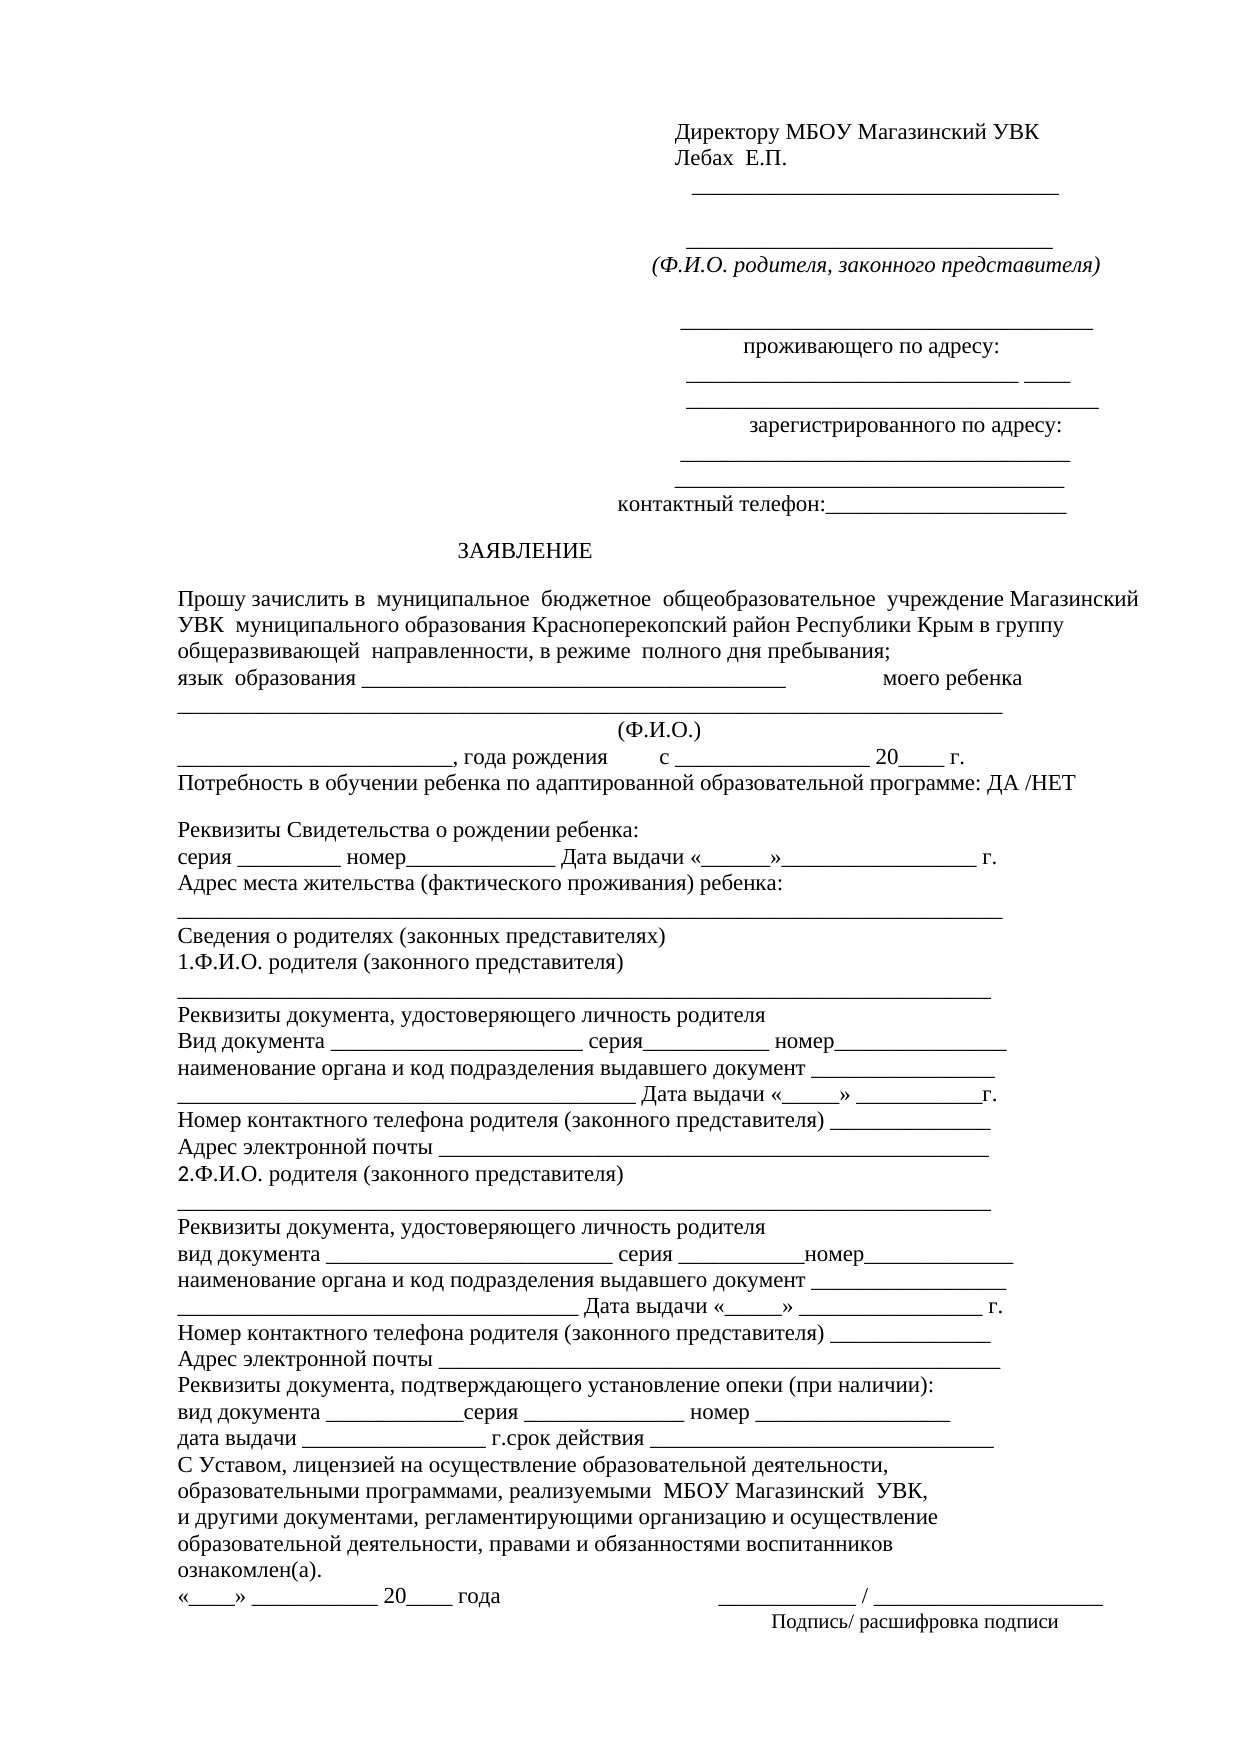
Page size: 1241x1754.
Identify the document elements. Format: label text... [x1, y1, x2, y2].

text 2.Ф.И.О. родителя (законного представителя) [177, 1159, 1152, 1187]
text Адрес электронной почты _________________________________________________ [177, 1345, 1152, 1372]
text Прошу зачислить в муниципальное бюджетное общеобразовательное учреждение Магазинский УВК муниципального образования Красноперекопский район Республики Крым в группу общеразвивающей направленности, в режиме полного дня пребывания; [177, 585, 1152, 664]
text Вид документа ______________________ серия___________ номер_______________ [177, 1027, 1152, 1054]
text ЗАЯВЛЕНИЕ [177, 538, 1152, 564]
text образовательной деятельности, правами и обязанностями воспитанников [177, 1530, 1152, 1556]
text зарегистрированного по адресу: [177, 411, 1152, 438]
text ознакомлен(а). [177, 1556, 1152, 1582]
text ___________________________________ Дата выдачи «_____» ________________ г. [177, 1292, 1152, 1319]
text вид документа _________________________ серия ___________номер_____________ [177, 1240, 1152, 1266]
text Реквизиты документа, удостоверяющего личность родителя [177, 1213, 1152, 1240]
text серия _________ номер_____________ Дата выдачи «______»_________________ г. [177, 843, 1152, 869]
text ________________________________________________________________________ [177, 896, 1152, 922]
text наименование органа и код подразделения выдавшего документ _________________ [177, 1266, 1152, 1292]
text _______________________________________________________________________ [177, 1187, 1152, 1213]
text контактный телефон:_____________________ [177, 490, 1152, 517]
text ________________________________________ Дата выдачи «_____» ___________г. [177, 1080, 1152, 1106]
text Реквизиты Свидетельства о рождении ребенка: [177, 816, 1152, 843]
text и другими документами, регламентирующими организацию и осуществление [177, 1503, 1152, 1530]
text ____________________________________ [177, 306, 1152, 332]
text Номер контактного телефона родителя (законного представителя) ______________ [177, 1106, 1152, 1133]
text Подпись/ расшифровка подписи [177, 1609, 1152, 1633]
text Потребность в обучении ребенка по адаптированной образовательной программе: ДА /НЕТ [177, 769, 1152, 796]
text _____________________________ ____ [177, 359, 1152, 385]
text С Уставом, лицензией на осуществление образовательной деятельности, [177, 1451, 1152, 1477]
text Номер контактного телефона родителя (законного представителя) ______________ [177, 1319, 1152, 1345]
text __________________________________ [177, 438, 1152, 464]
text Реквизиты документа, подтверждающего установление опеки (при наличии): [177, 1372, 1152, 1398]
text проживающего по адресу: [177, 332, 1152, 359]
text язык образования _____________________________________ моего ребенка [177, 664, 1152, 690]
text (Ф.И.О. родителя, законного представителя) [177, 252, 1152, 278]
text дата выдачи ________________ г.срок действия ______________________________ [177, 1424, 1152, 1451]
text Лебах Е.П. [177, 144, 1152, 171]
text Директору МБОУ Магазинский УВК [177, 118, 1152, 144]
text Адрес места жительства (фактического проживания) ребенка: [177, 869, 1152, 896]
text ________________________, года рождения с _________________ 20____ г. [177, 743, 1152, 769]
text _______________________________________________________________________ [177, 974, 1152, 1001]
text вид документа ____________серия ______________ номер _________________ [177, 1398, 1152, 1424]
text ________________________________________________________________________ [177, 690, 1152, 717]
text ____________________________________ [177, 385, 1152, 411]
text ________________________________ [177, 225, 1152, 252]
text __________________________________ [177, 464, 1152, 490]
text ________________________________ [177, 171, 1152, 197]
text Сведения о родителях (законных представителях) [177, 922, 1152, 948]
text Реквизиты документа, удостоверяющего личность родителя [177, 1001, 1152, 1027]
text образовательными программами, реализуемыми МБОУ Магазинский УВК, [177, 1477, 1152, 1503]
text (Ф.И.О.) [177, 717, 1152, 743]
text 1.Ф.И.О. родителя (законного представителя) [177, 948, 1152, 974]
text «____» ___________ 20____ года ____________ / ____________________ [177, 1582, 1152, 1609]
text Адрес электронной почты ________________________________________________ [177, 1133, 1152, 1159]
text наименование органа и код подразделения выдавшего документ ________________ [177, 1054, 1152, 1080]
